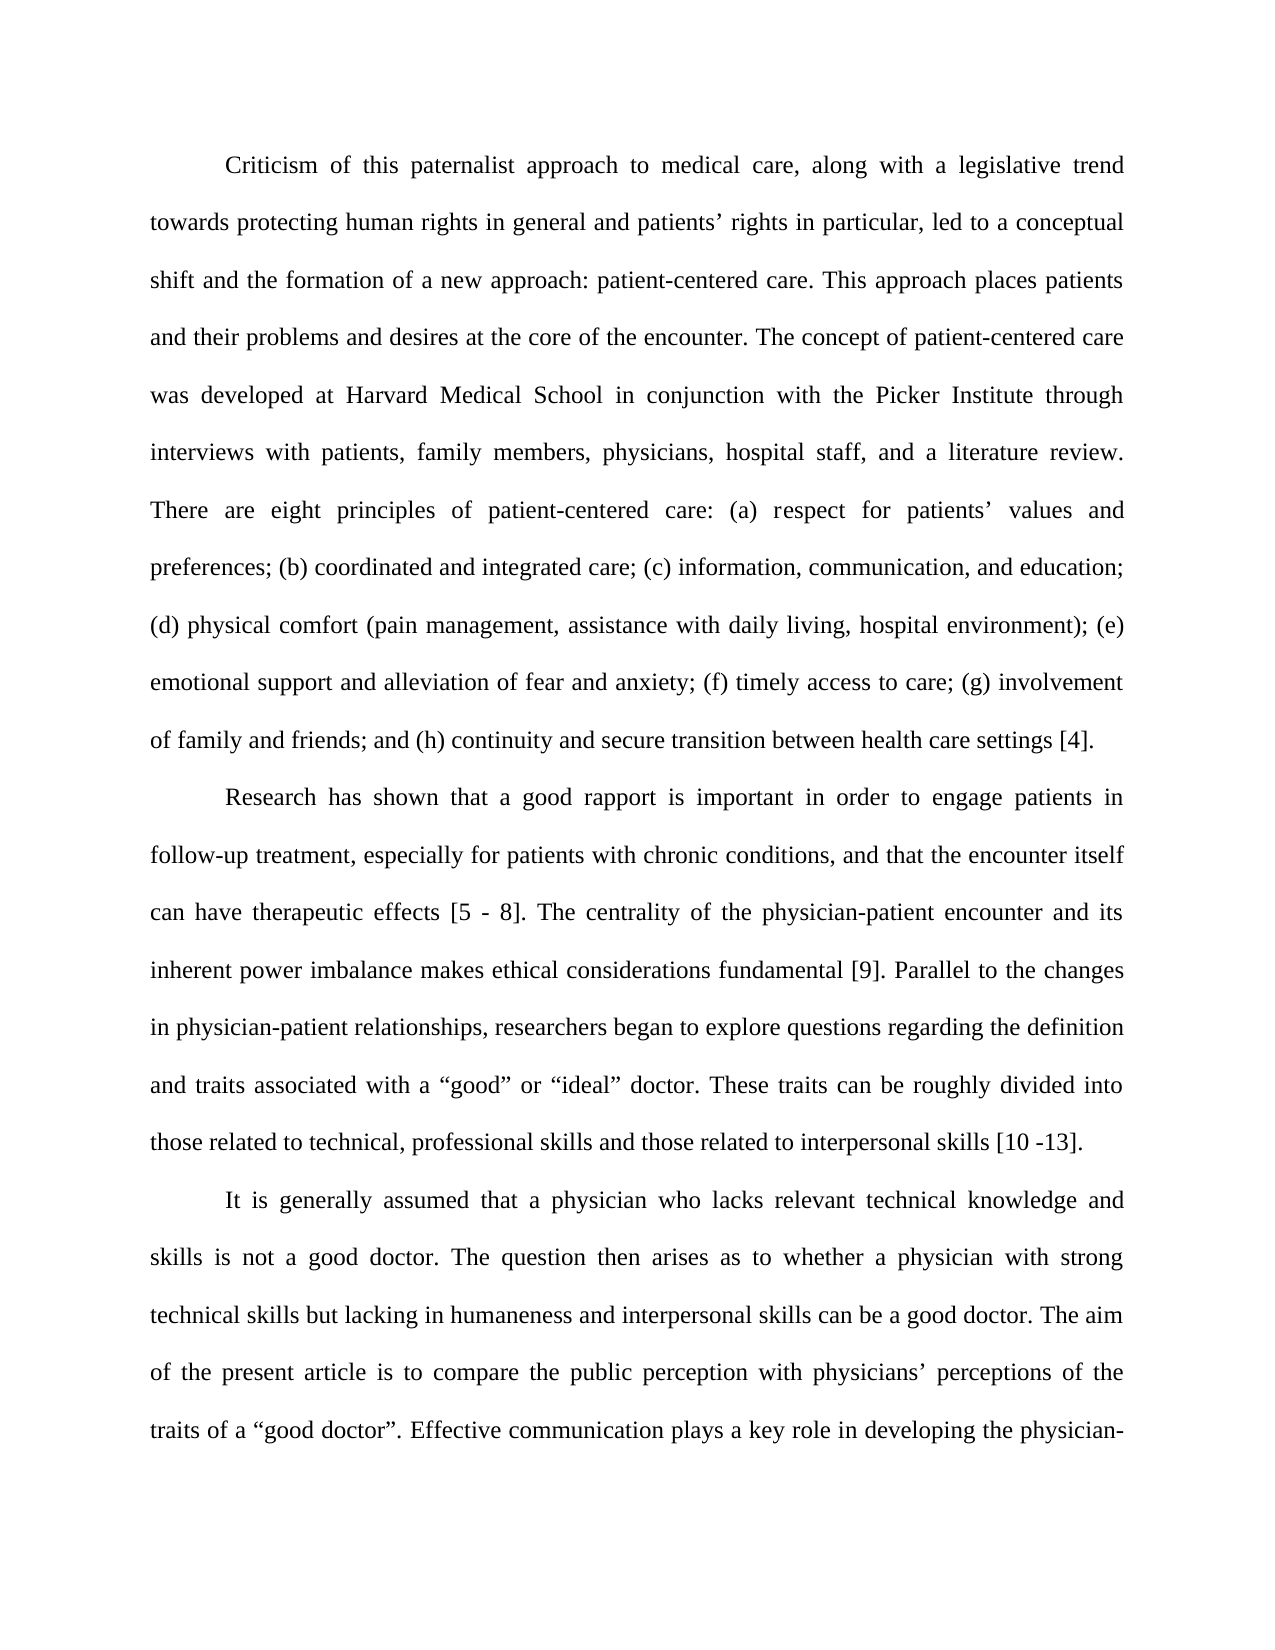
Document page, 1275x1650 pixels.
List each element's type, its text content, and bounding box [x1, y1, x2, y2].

text Research has shown that a good rapport is important in order to engage patients in follow-up treatment, especially for patients with chronic conditions, and that the encounter itself can have therapeutic effects [5 - 8]. The centrality of the physician-patient encounter and its inherent power imbalance makes ethical considerations fundamental [9]. Parallel to the changes in physician-patient relationships, researchers began to explore questions regarding the definition and traits associated with a “good” or “ideal” doctor. These traits can be roughly divided into those related to technical, professional skills and those related to interpersonal skills [10 -13]. [150, 782, 1125, 1156]
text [150, 1185, 1125, 1444]
text Criticism of this paternalist approach to medical care, along with a legislative trend towards protecting human rights in general and patients’ rights in particular, led to a conceptual shift and the formation of a new approach: patient-centered care. This approach places patients and their problems and desires at the core of the encounter. The concept of patient-centered care was developed at Harvard Medical School in conjunction with the Picker Institute through interviews with patients, family members, physicians, hospital staff, and a literature review. There are eight principles of patient-centered care: (a) respect for patients’ values and preferences; (b) coordinated and integrated care; (c) information, communication, and education; (d) physical comfort (pain management, assistance with daily living, hospital environment); (e) emotional support and alleviation of fear and anxiety; (f) timely access to care; (g) involvement of family and friends; and (h) continuity and secure transition between health care settings [4]. [150, 150, 1125, 754]
